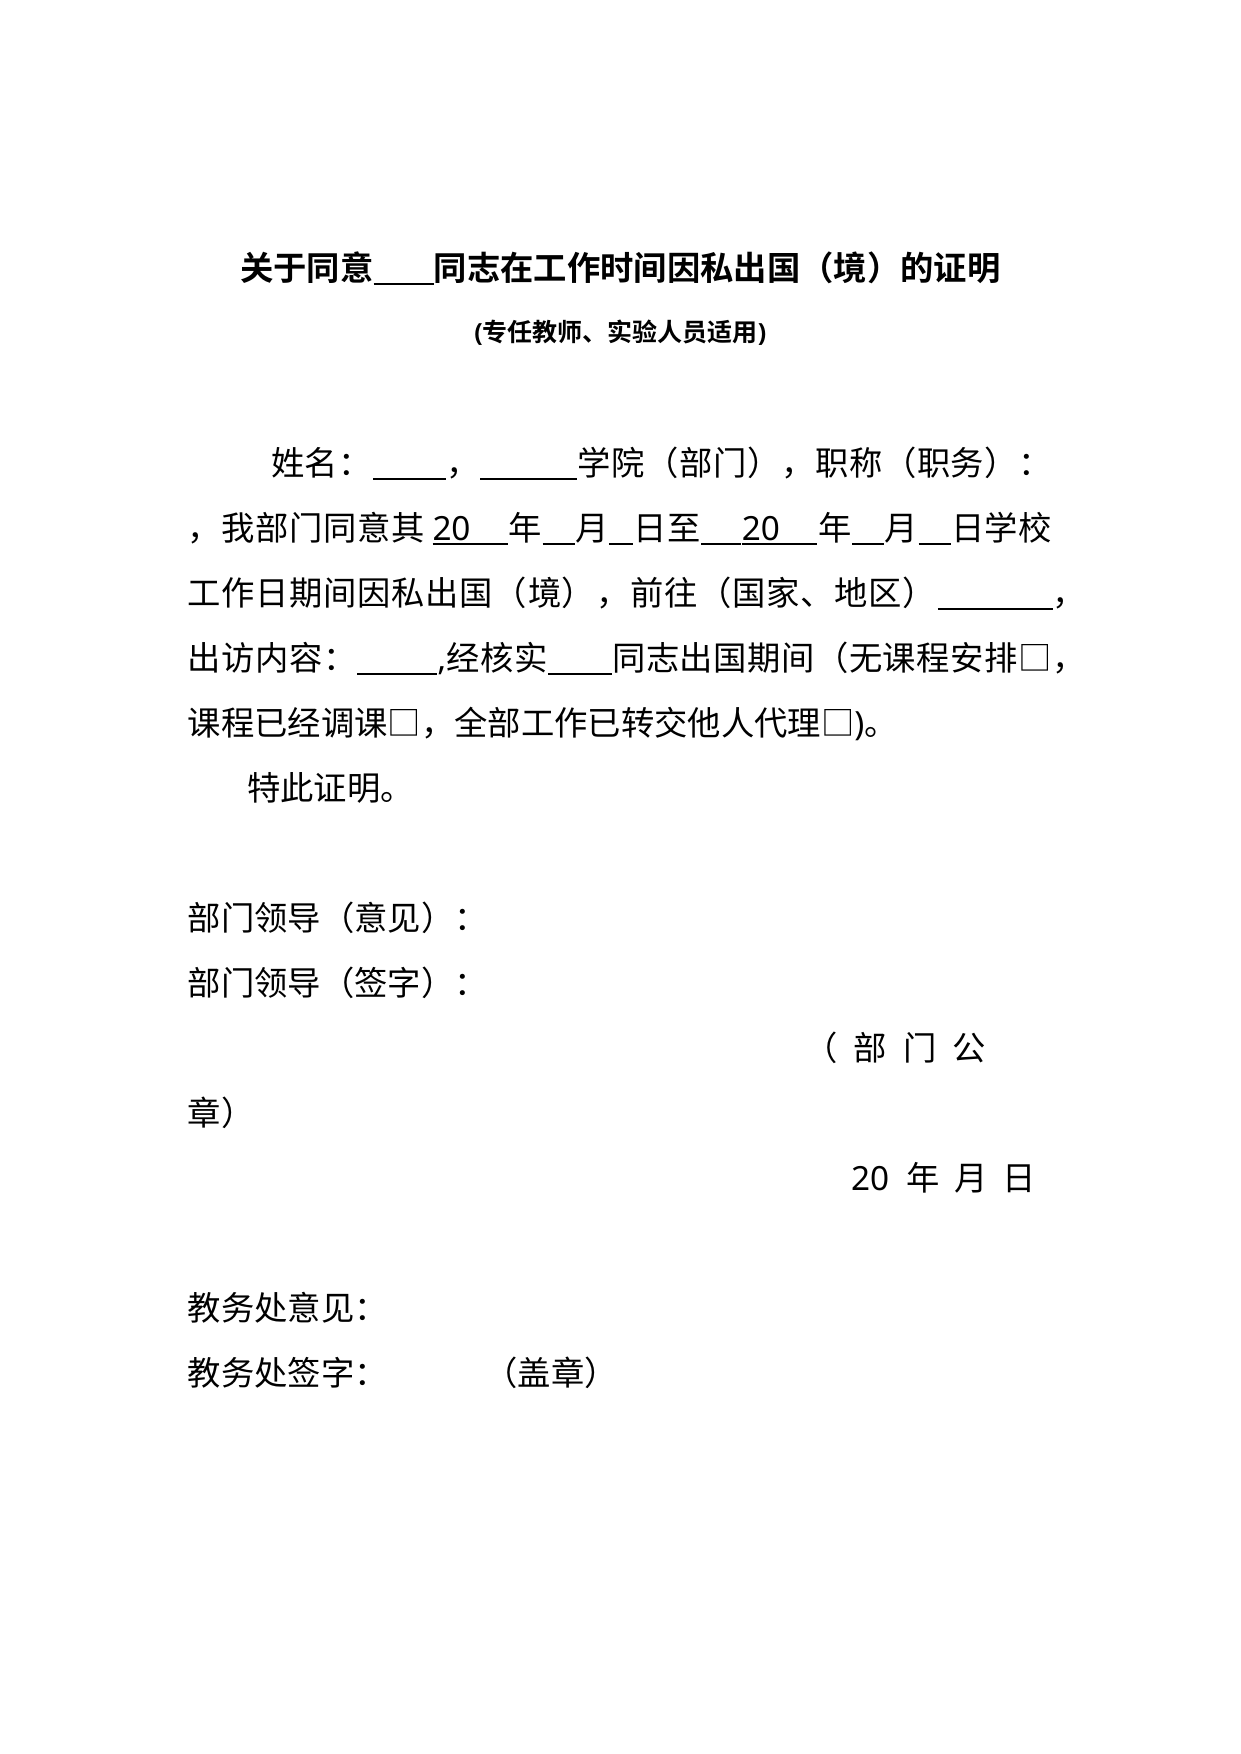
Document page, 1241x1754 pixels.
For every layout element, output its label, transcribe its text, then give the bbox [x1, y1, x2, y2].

text 教务处意见： [187, 1273, 1036, 1338]
text 教务处签字： （盖章） [187, 1338, 1036, 1403]
text (专任教师、实验人员适用) [187, 298, 1053, 363]
text 部门领导（意见）： [187, 883, 1053, 948]
text 部门领导（签字）： [187, 948, 1053, 1013]
text 特此证明。 [187, 753, 1053, 818]
text 姓名： ， 学院（部门），职称（职务）： ，我部门同意其20 年 月 日至 20 年 月 日学校工作日期间因私出国（境），前往（国家、地区） ，出访内容： ,经核实 同志出国期间（无课程安排□，课程已经调课□，全部工作已转交他人代理□)。 [187, 428, 1053, 753]
text 关于同意 同志在工作时间因私出国（境）的证明 [187, 233, 1053, 298]
text 20 年 月 日 [187, 1143, 1036, 1208]
text （部门公章） [187, 1013, 986, 1143]
